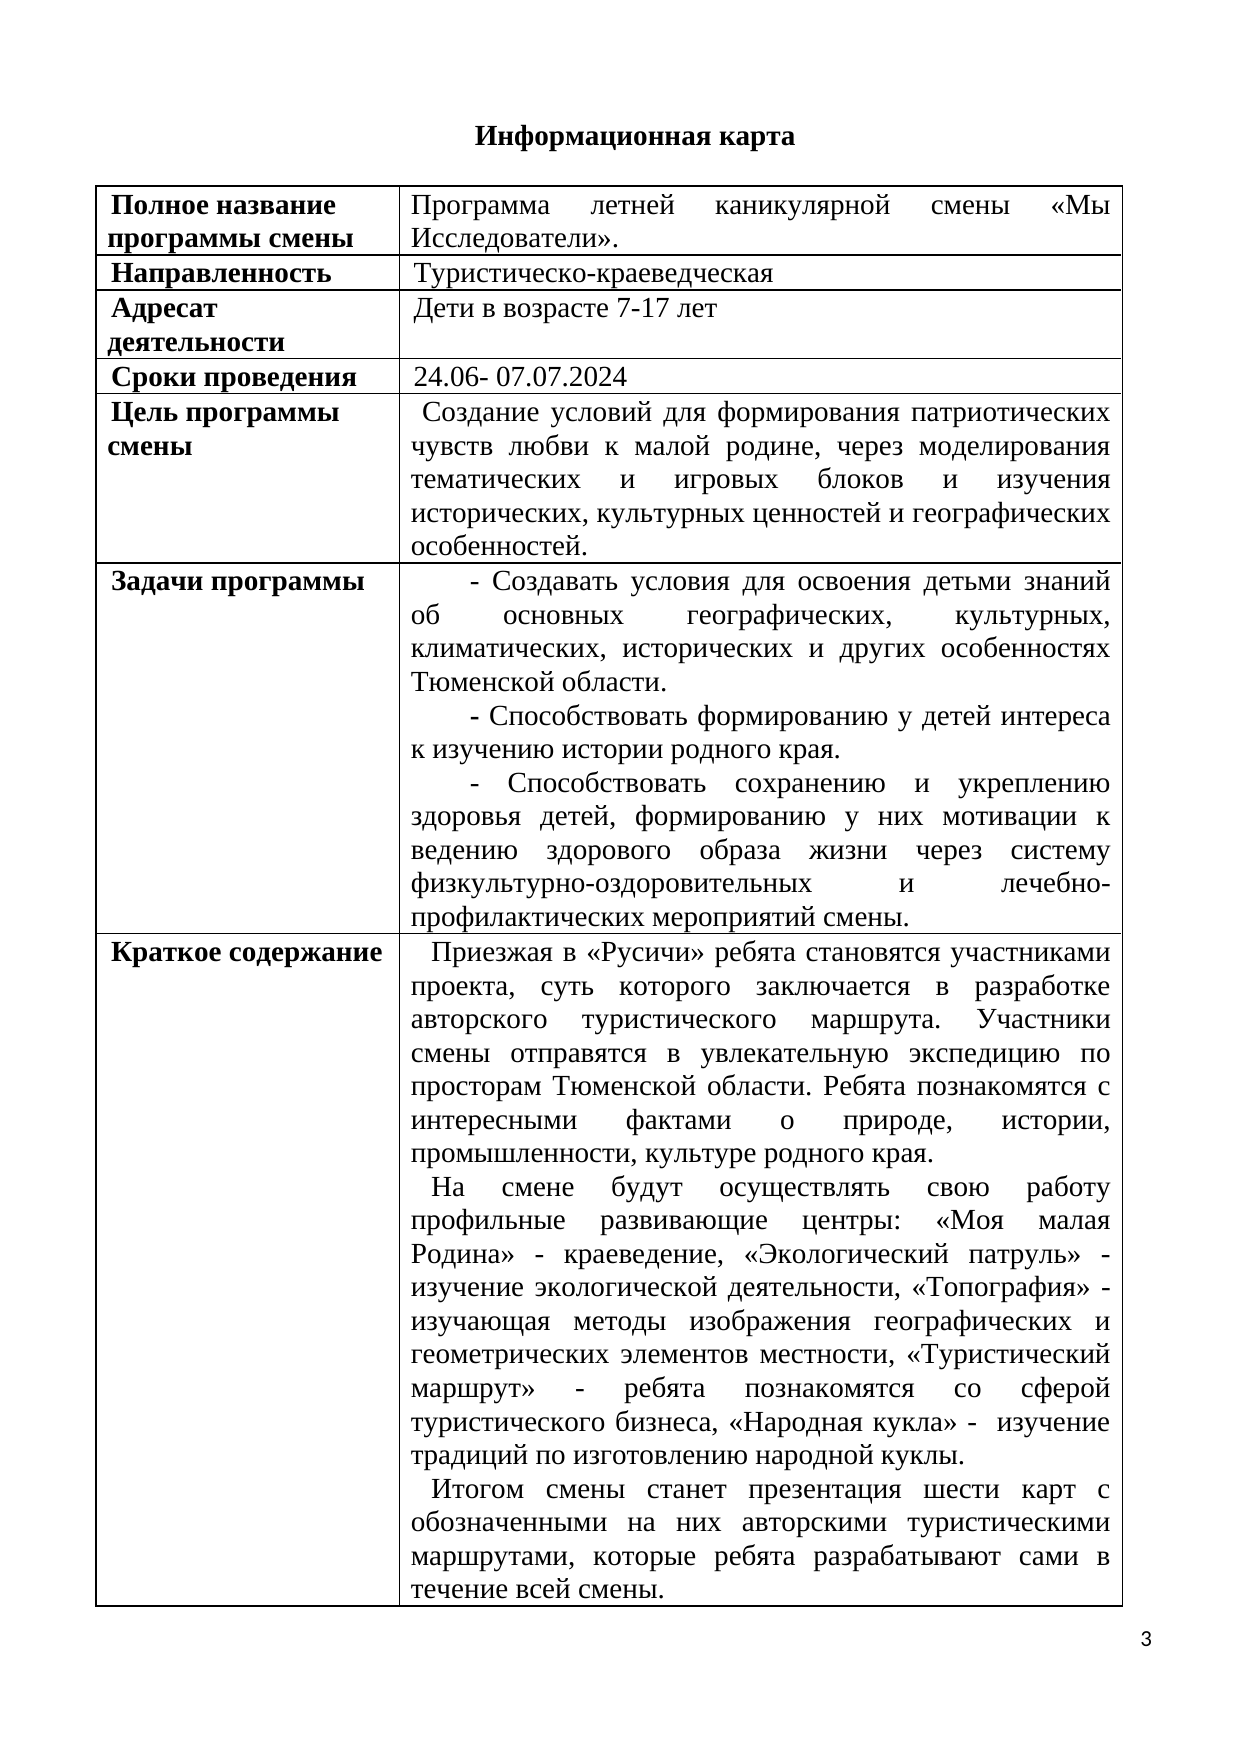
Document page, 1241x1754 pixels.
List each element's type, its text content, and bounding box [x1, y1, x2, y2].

table_cell Туристическо-краеведческая [400, 254, 1122, 289]
table_header Программа летней каникулярной смены «Мы Исследователи». [400, 187, 1122, 254]
table_cell Адресат деятельности [97, 291, 399, 358]
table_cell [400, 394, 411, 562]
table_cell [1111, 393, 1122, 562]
text Информационная карта [118, 118, 1152, 152]
table_cell Задачи программы [97, 564, 399, 932]
table_header Полное название программы смены [97, 187, 399, 254]
table_cell Цель программы смены [97, 394, 399, 562]
table_cell Дети в возрасте 7-17 лет [400, 289, 1122, 358]
table_cell Сроки проведения [97, 359, 399, 393]
table_cell 24.06- 07.07.2024 [400, 358, 1122, 393]
table_cell Краткое содержание [97, 934, 399, 1605]
table_cell Приезжая в «Русичи» ребята становятся участниками проекта, суть которого заключается в разработке авторского туристического маршрута. Участники смены отправятся в увлекательную экспедицию по просторам Тюменской области. Ребята познакомятся с интересными фактами о природе, истории, промышленности, культуре родного края. На смене будут осуществлять свою работу профильные развивающие центры: «Моя малая Родина» - краеведение, «Экологический патруль» - изучение экологической деятельности, «Топография» - изучающая методы изображения географических и геометрических элементов местности, «Туристический маршрут» - ребята познакомятся со сферой туристического бизнеса, «Народная кукла» - изучение традиций по изготовлению народной куклы. Итогом смены станет презентация шести карт с обозначенными на них авторскими туристическими маршрутами, которые ребята разрабатывают сами в течение всей смены. [400, 933, 1122, 1605]
table_cell - Создавать условия для освоения детьми знаний об основных географических, культурных, климатических, исторических и других особенностях Тюменской области. - Способствовать формированию у детей интереса к изучению истории родного края. - Способствовать сохранению и укреплению здоровья детей, формированию у них мотивации к ведению здорового образа жизни через систему физкультурно-оздоровительных и лечебно-профилактических мероприятий смены. [400, 562, 1122, 932]
table_cell Направленность [97, 256, 399, 289]
